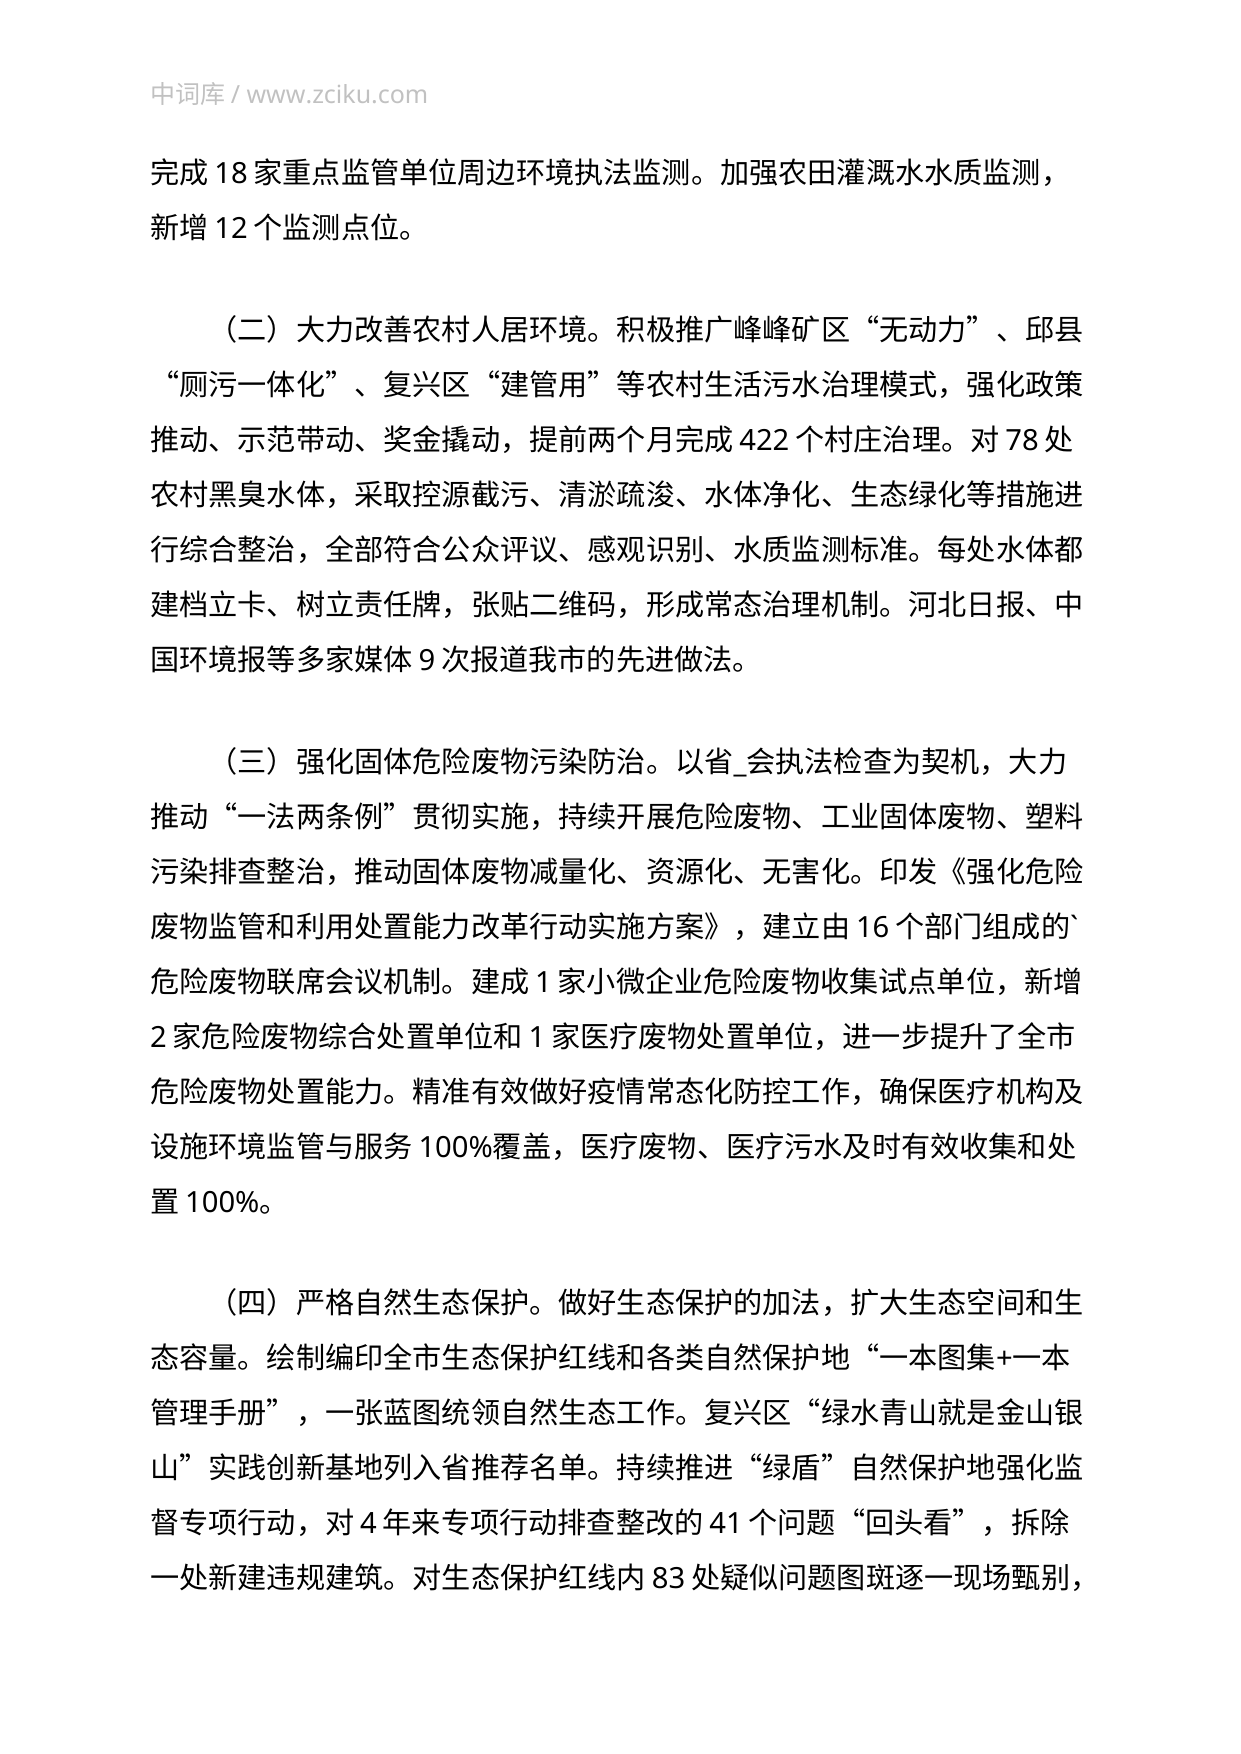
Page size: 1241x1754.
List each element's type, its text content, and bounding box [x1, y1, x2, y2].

text （三）强化固体危险废物污染防治。以省_会执法检查为契机，大力推动“一法两条例”贯彻实施，持续开展危险废物、工业固体废物、塑料污染排查整治，推动固体废物减量化、资源化、无害化。印发《强化危险废物监管和利用处置能力改革行动实施方案》，建立由16个部门组成的`危险废物联席会议机制。建成1家小微企业危险废物收集试点单位，新增2家危险废物综合处置单位和1家医疗废物处置单位，进一步提升了全市危险废物处置能力。精准有效做好疫情常态化防控工作，确保医疗机构及设施环境监管与服务100%覆盖，医疗废物、医疗污水及时有效收集和处置100%。 [150, 738, 1090, 1221]
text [150, 1280, 1090, 1597]
text （二）大力改善农村人居环境。积极推广峰峰矿区“无动力”、邱县“厕污一体化”、复兴区“建管用”等农村生活污水治理模式，强化政策推动、示范带动、奖金撬动，提前两个月完成422个村庄治理。对78处农村黑臭水体，采取控源截污、清淤疏浚、水体净化、生态绿化等措施进行综合整治，全部符合公众评议、感观识别、水质监测标准。每处水体都建档立卡、树立责任牌，张贴二维码，形成常态治理机制。河北日报、中国环境报等多家媒体9次报道我市的先进做法。 [150, 307, 1090, 679]
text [150, 150, 1090, 247]
